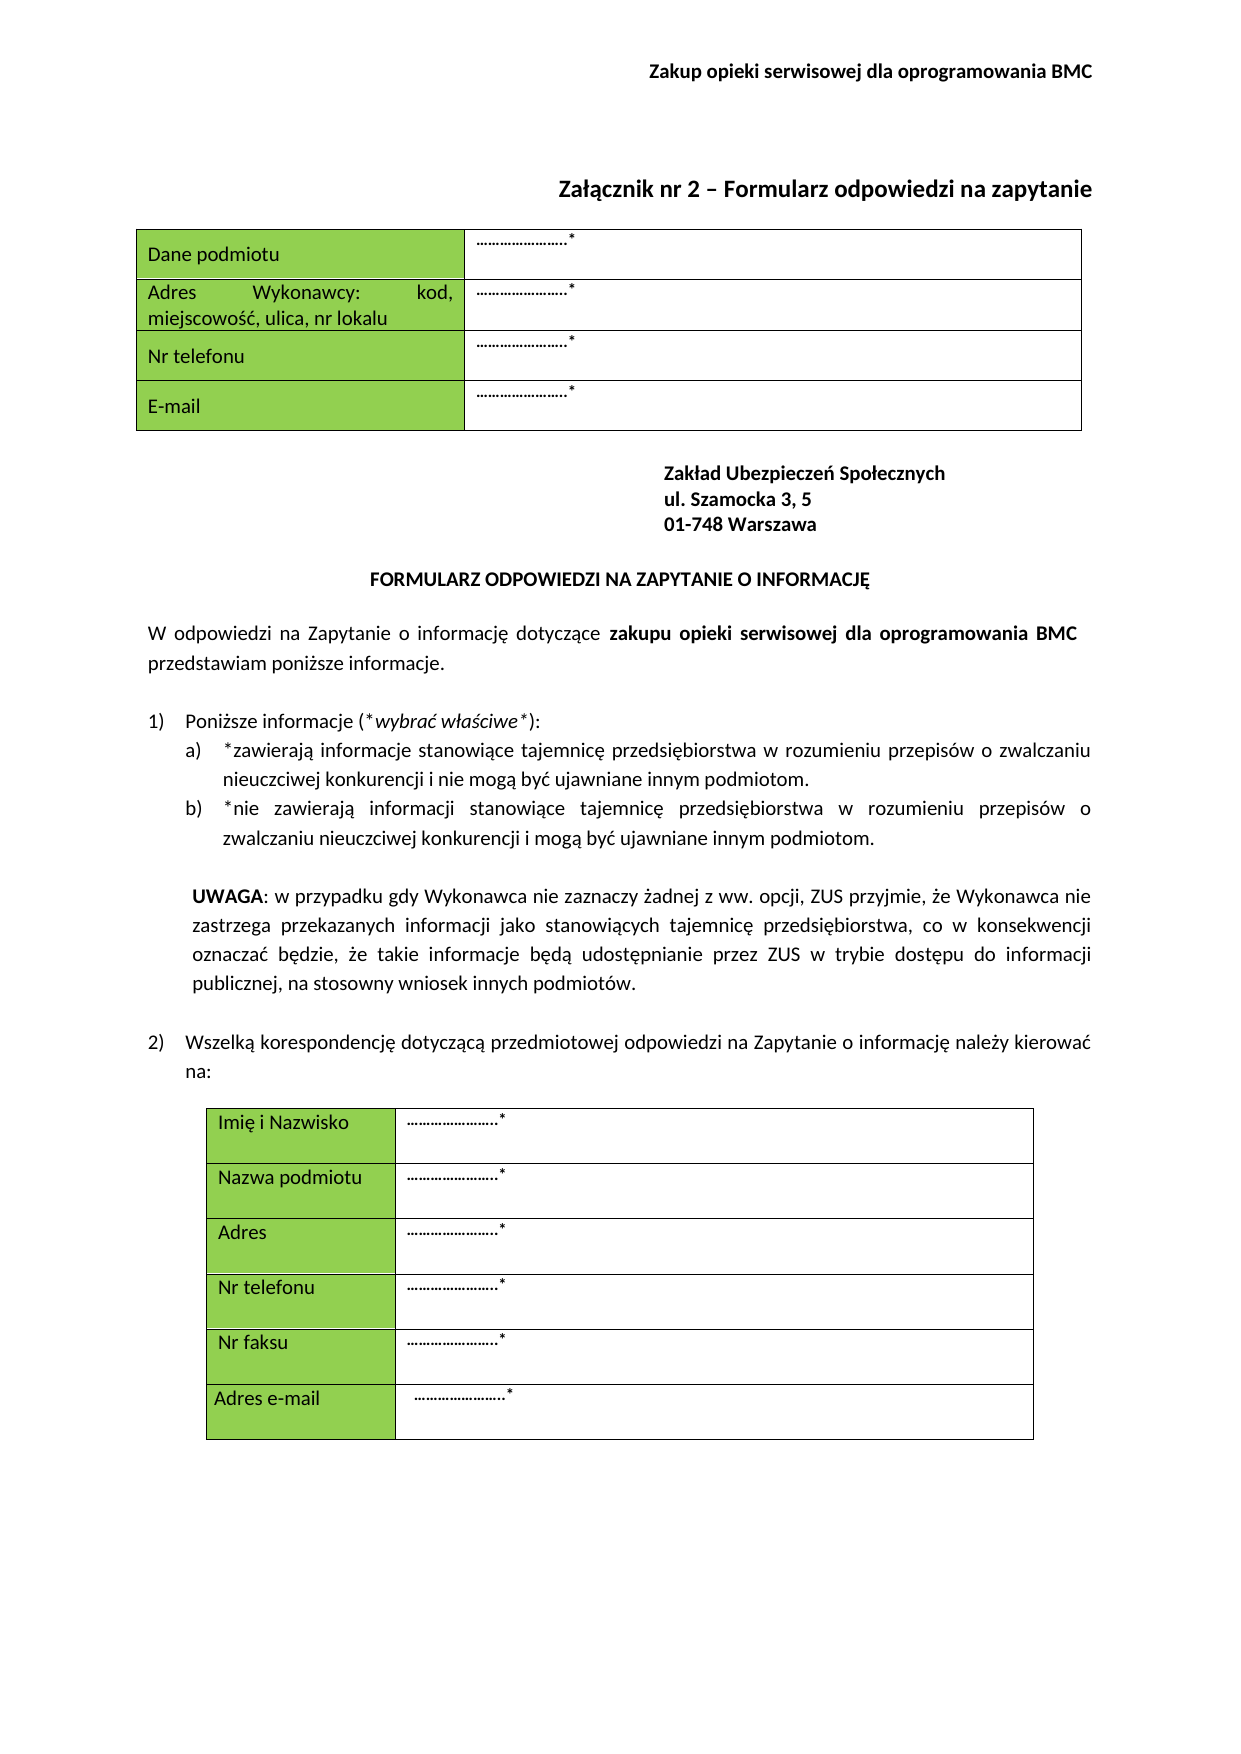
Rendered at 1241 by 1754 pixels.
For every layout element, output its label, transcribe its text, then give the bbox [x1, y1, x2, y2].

table_cell Nr telefonu [137, 331, 464, 380]
table_cell …………………..* [396, 1385, 1033, 1439]
table_cell Nr faksu [207, 1330, 395, 1384]
table_cell …………………..* [396, 1219, 1033, 1273]
list Poniższe informacje (*wybrać właściwe*): [148, 708, 1093, 733]
table_cell Nazwa podmiotu [207, 1164, 395, 1218]
text W odpowiedzi na Zapytanie o informację dotyczące zakupu opieki serwisowej dla oprogramowania BMC przedstawiam poniższe informacje. [148, 621, 1078, 675]
list *zawierają informacje stanowiące tajemnicę przedsiębiorstwa w rozumieniu przepisów o zwalczaniu nieuczciwej konkurencji i nie mogą być ujawniane innym podmiotom. [185, 737, 1093, 792]
table_cell E-mail [137, 381, 464, 430]
text Załącznik nr 2 – Formularz odpowiedzi na zapytanie [148, 173, 1093, 203]
list Wszelką korespondencję dotyczącą przedmiotowej odpowiedzi na Zapytanie o informację należy kierować na: [148, 1029, 1093, 1083]
list *nie zawierają informacji stanowiące tajemnicę przedsiębiorstwa w rozumieniu przepisów o zwalczaniu nieuczciwej konkurencji i mogą być ujawniane innym podmiotom. [185, 796, 1093, 850]
table_cell …………………..* [465, 331, 1081, 380]
text ul. Szamocka 3, 5 [148, 486, 1093, 511]
table_header Dane podmiotu [137, 230, 464, 278]
table_cell Adres Wykonawcy: kod, miejscowość, ulica, nr lokalu [137, 280, 464, 330]
table_cell Adres e-mail [207, 1385, 395, 1439]
table_cell …………………..* [465, 280, 1081, 330]
text Zakład Ubezpieczeń Społecznych [590, 461, 1093, 486]
table_header …………………..* [396, 1109, 1033, 1163]
table_header Imię i Nazwisko [207, 1109, 395, 1163]
table_cell …………………..* [396, 1275, 1033, 1328]
table_cell Adres [207, 1219, 395, 1273]
table_cell …………………..* [465, 381, 1081, 430]
table_cell Nr telefonu [207, 1275, 395, 1328]
text FORMULARZ ODPOWIEDZI NA ZAPYTANIE O INFORMACJĘ [148, 566, 1093, 591]
table_cell …………………..* [396, 1164, 1033, 1218]
table_header …………………..* [465, 230, 1081, 278]
text 01-748 Warszawa [148, 511, 1093, 537]
list UWAGA: w przypadku gdy Wykonawca nie zaznaczy żadnej z ww. opcji, ZUS przyjmie, że Wykonawca nie zastrzega przekazanych informacji jako stanowiących tajemnicę przedsiębiorstwa, co w konsekwencji oznaczać będzie, że takie informacje będą udostępnianie przez ZUS w trybie dostępu do informacji publicznej, na stosowny wniosek innych podmiotów. [192, 883, 1093, 996]
table_cell …………………..* [396, 1330, 1033, 1384]
